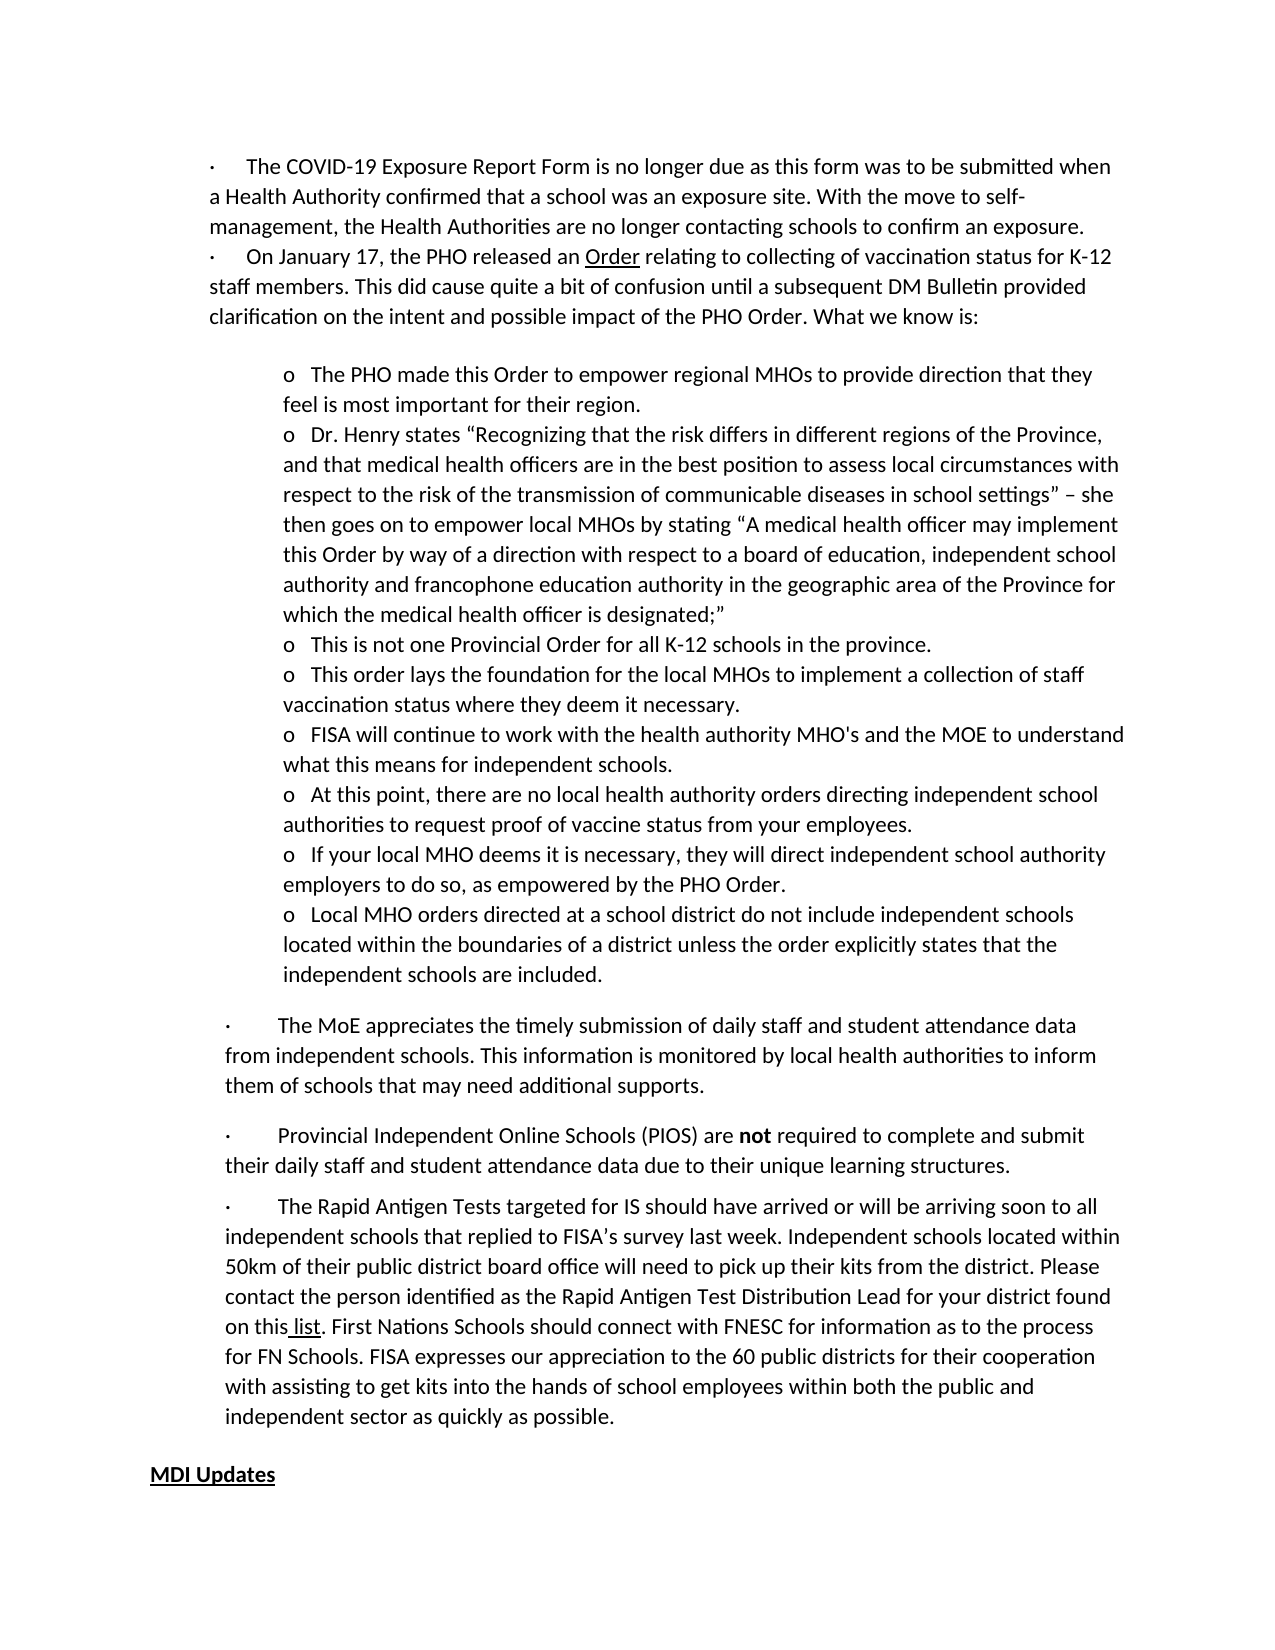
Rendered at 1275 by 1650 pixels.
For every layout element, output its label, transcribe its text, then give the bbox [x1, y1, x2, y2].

text · On January 17, the PHO released an Order relating to collecting of vaccination status for K-12 staff members. This did cause quite a bit of confusion until a subsequent DM Bulletin provided clarification on the intent and possible impact of the PHO Order. What we know is: [209, 240, 1125, 330]
text o FISA will continue to work with the health authority MHO's and the MOE to understand what this means for independent schools. [283, 718, 1125, 778]
text o Dr. Henry states “Recognizing that the risk differs in different regions of the Province, and that medical health officers are in the best position to assess local circumstances with respect to the risk of the transmission of communicable diseases in school settings” – she then goes on to empower local MHOs by stating “A medical health officer may implement this Order by way of a direction with respect to a board of education, independent school authority and francophone education authority in the geographic area of the Province for which the medical health officer is designated;” [283, 418, 1125, 628]
text o If your local MHO deems it is necessary, they will direct independent school authority employers to do so, as empowered by the PHO Order. [283, 838, 1125, 898]
text MDI Updates [150, 1460, 1125, 1488]
text · The MoE appreciates the timely submission of daily staff and student attendance data from independent schools. This information is monitored by local health authorities to inform them of schools that may need additional supports. [225, 1009, 1125, 1099]
text o At this point, there are no local health authority orders directing independent school authorities to request proof of vaccine status from your employees. [283, 778, 1125, 838]
text · The Rapid Antigen Tests targeted for IS should have arrived or will be arriving soon to all independent schools that replied to FISA’s survey last week. Independent schools located within 50km of their public district board office will need to pick up their kits from the district. Please contact the person identified as the Rapid Antigen Test Distribution Lead for your district found on this list. First Nations Schools should connect with FNESC for information as to the process for FN Schools. FISA expresses our appreciation to the 60 public districts for their cooperation with assisting to get kits into the hands of school employees within both the public and independent sector as quickly as possible. [225, 1190, 1125, 1430]
text o The PHO made this Order to empower regional MHOs to provide direction that they feel is most important for their region. [283, 358, 1125, 418]
text o Local MHO orders directed at a school district do not include independent schools located within the boundaries of a district unless the order explicitly states that the independent schools are included. [283, 898, 1125, 988]
text · Provincial Independent Online Schools (PIOS) are not required to complete and submit their daily staff and student attendance data due to their unique learning structures. [225, 1119, 1125, 1179]
text · The COVID-19 Exposure Report Form is no longer due as this form was to be submitted when a Health Authority confirmed that a school was an exposure site. With the move to self-management, the Health Authorities are no longer contacting schools to confirm an exposure. [209, 150, 1125, 240]
text o This is not one Provincial Order for all K-12 schools in the province. [283, 628, 1125, 658]
text o This order lays the foundation for the local MHOs to implement a collection of staff vaccination status where they deem it necessary. [283, 658, 1125, 718]
